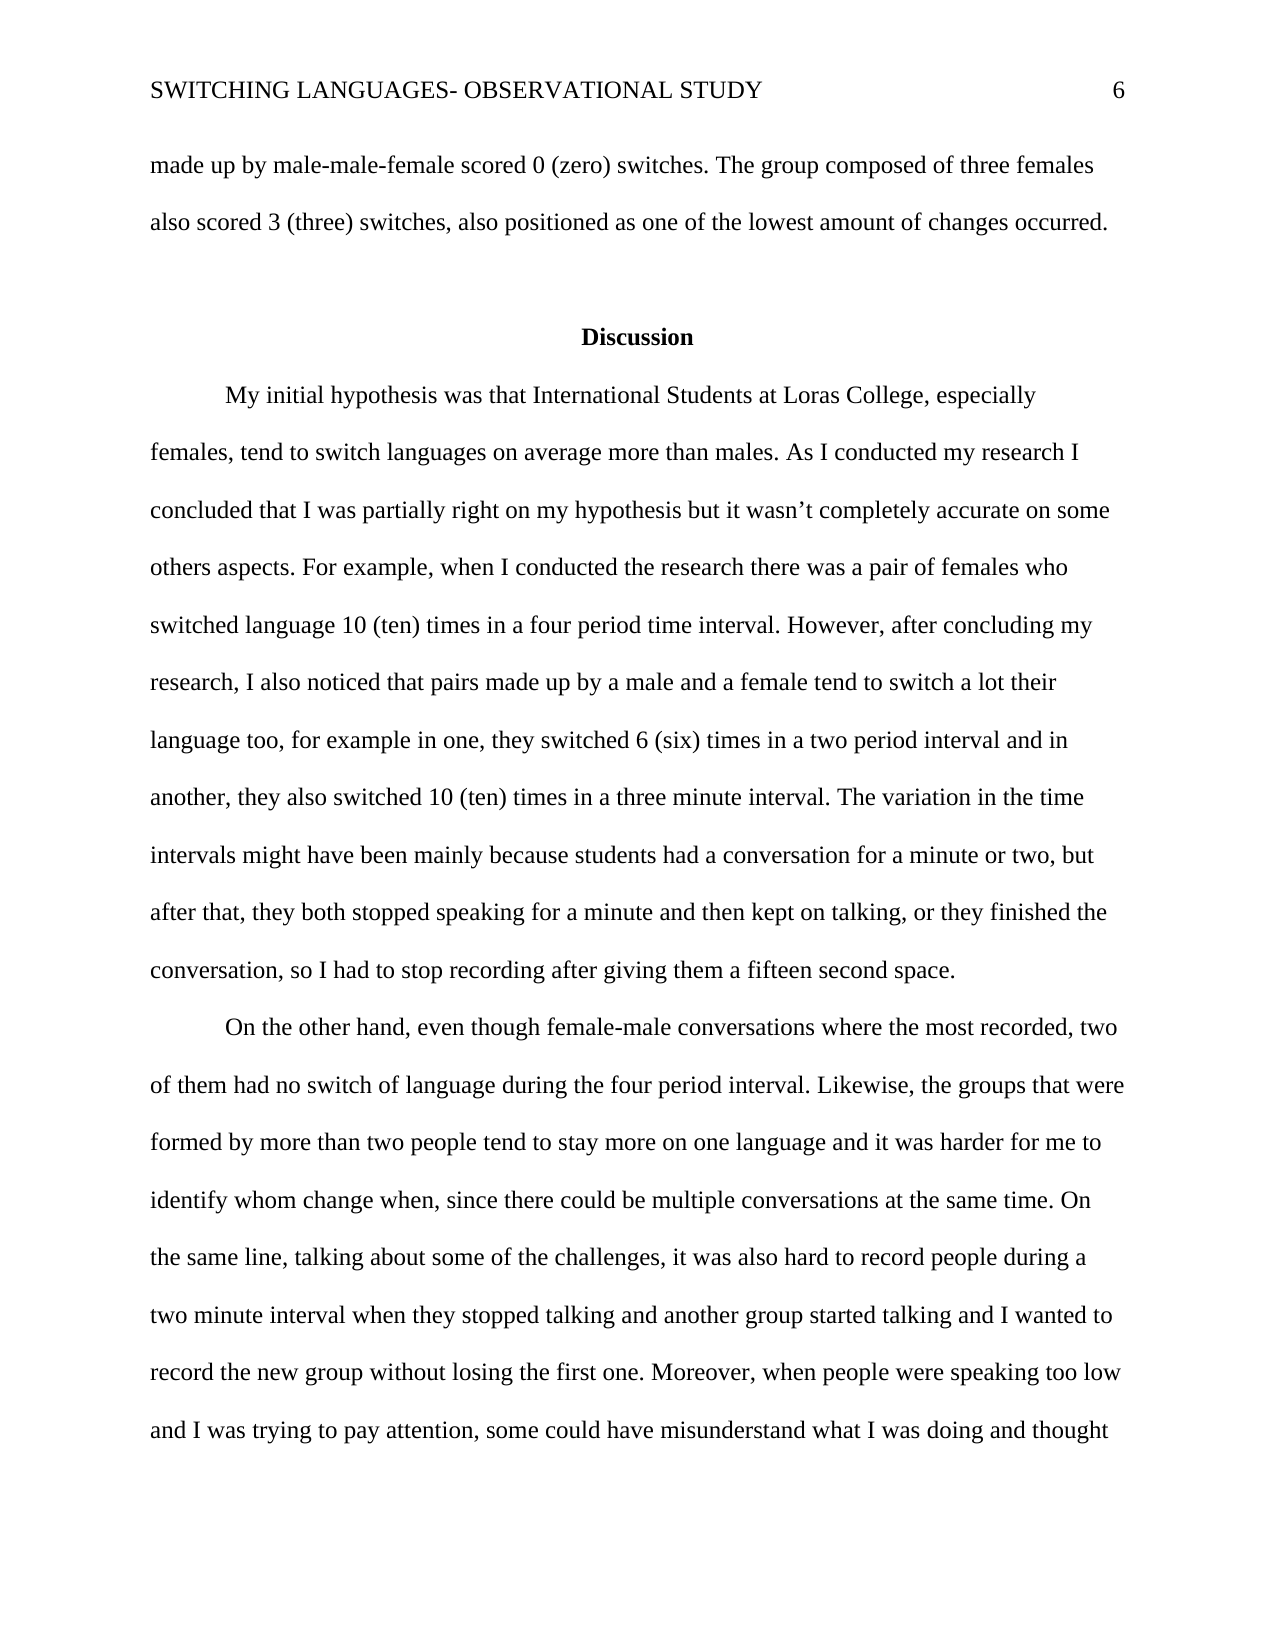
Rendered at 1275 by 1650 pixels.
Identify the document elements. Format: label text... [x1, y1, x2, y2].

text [150, 1012, 1125, 1444]
text My initial hypothesis was that International Students at Loras College, especially females, tend to switch languages on average more than males. As I conducted my research I concluded that I was partially right on my hypothesis but it wasn’t completely accurate on some others aspects. For example, when I conducted the research there was a pair of females who switched language 10 (ten) times in a four period time interval. However, after concluding my research, I also noticed that pairs made up by a male and a female tend to switch a lot their language too, for example in one, they switched 6 (six) times in a two period interval and in another, they also switched 10 (ten) times in a three minute interval. The variation in the time intervals might have been mainly because students had a conversation for a minute or two, but after that, they both stopped speaking for a minute and then kept on talking, or they finished the conversation, so I had to stop recording after giving them a fifteen second space. [150, 380, 1125, 984]
text Discussion [150, 322, 1125, 351]
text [150, 150, 1125, 236]
